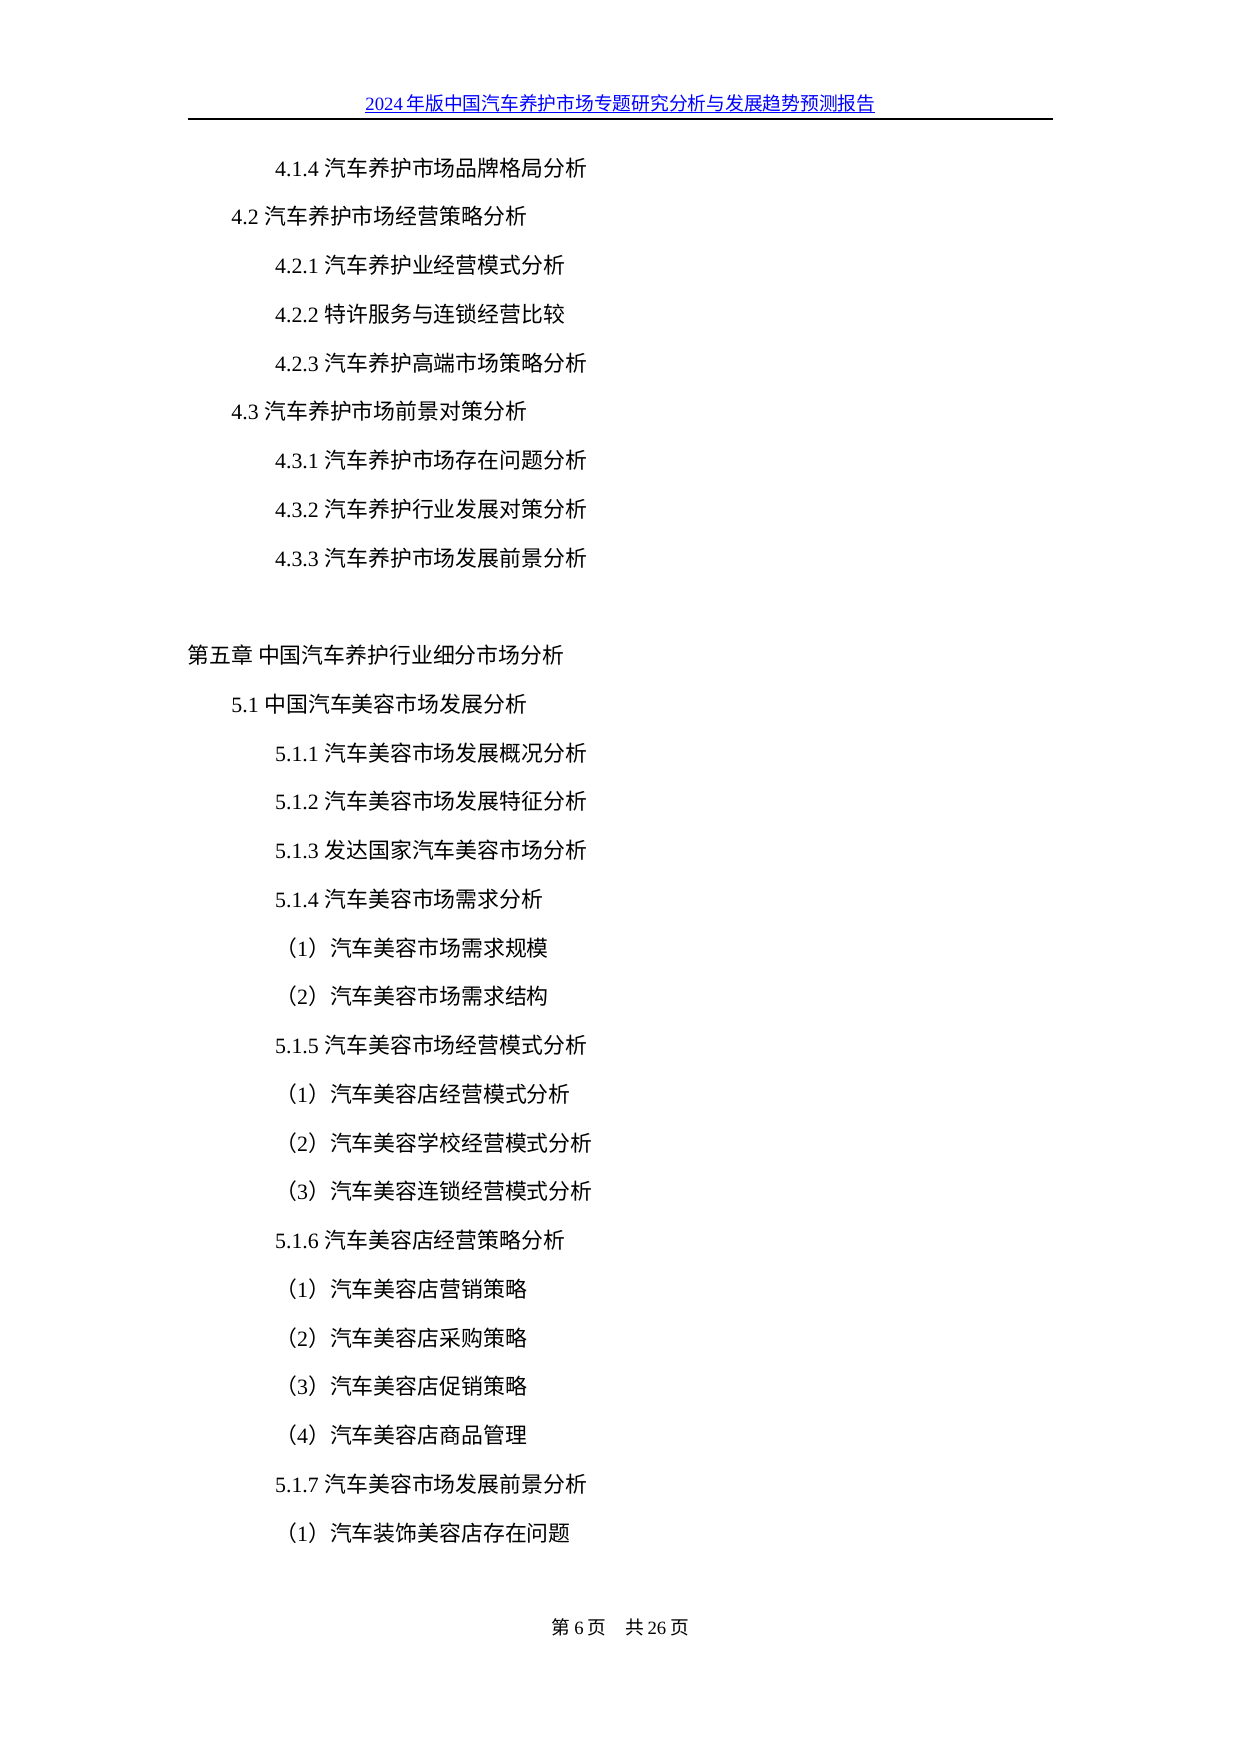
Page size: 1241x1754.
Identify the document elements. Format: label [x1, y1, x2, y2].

text [187, 150, 1053, 1548]
